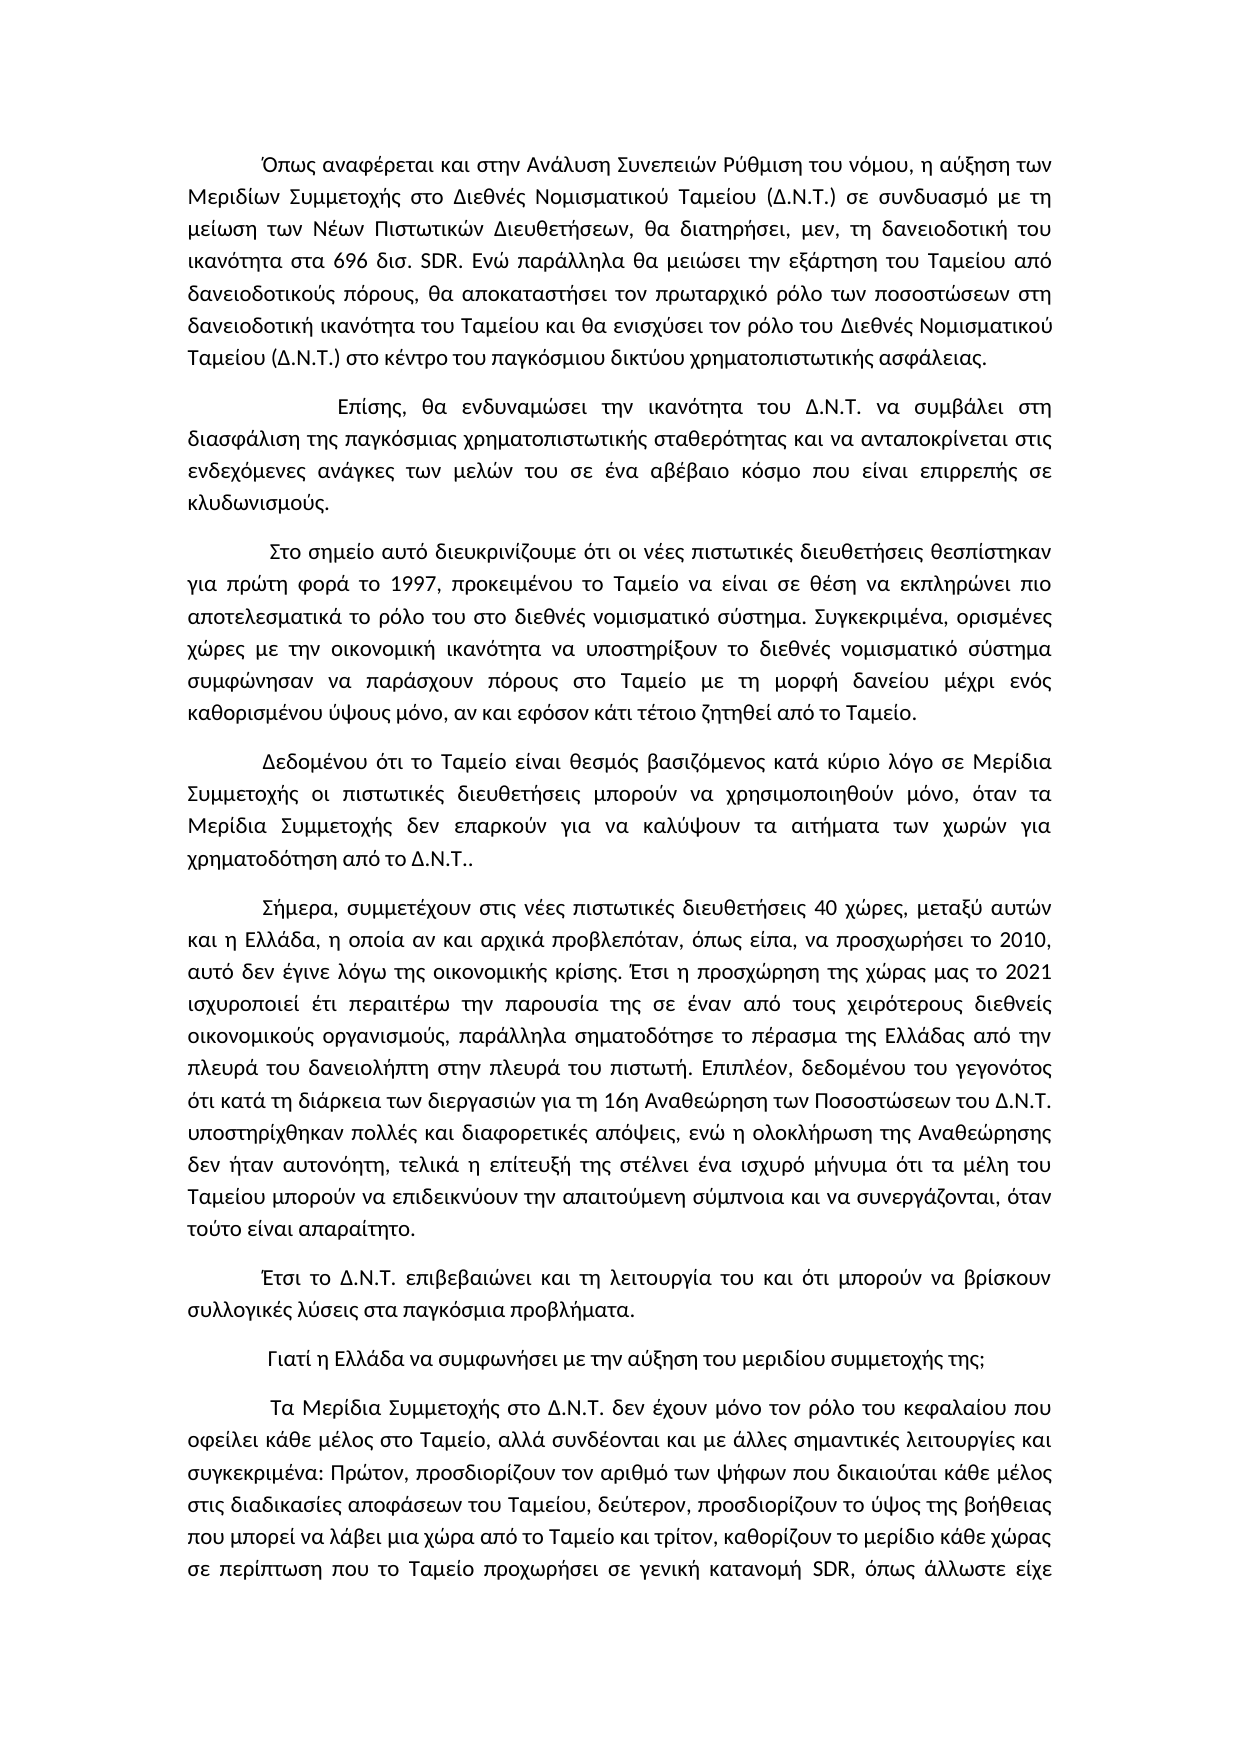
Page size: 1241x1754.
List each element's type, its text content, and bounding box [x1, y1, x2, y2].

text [187, 1393, 1053, 1582]
text Επίσης, θα ενδυναμώσει την ικανότητα του Δ.Ν.Τ. να συμβάλει στη διασφάλιση της παγκόσμιας χρηματοπιστωτικής σταθερότητας και να ανταποκρίνεται στις ενδεχόμενες ανάγκες των μελών του σε ένα αβέβαιο κόσμο που είναι επιρρεπής σε κλυδωνισμούς. [187, 392, 1053, 517]
text Στο σημείο αυτό διευκρινίζουμε ότι οι νέες πιστωτικές διευθετήσεις θεσπίστηκαν για πρώτη φορά το 1997, προκειμένου το Ταμείο να είναι σε θέση να εκπληρώνει πιο αποτελεσματικά το ρόλο του στο διεθνές νομισματικό σύστημα. Συγκεκριμένα, ορισμένες χώρες με την οικονομική ικανότητα να υποστηρίξουν το διεθνές νομισματικό σύστημα συμφώνησαν να παράσχουν πόρους στο Ταμείο με τη μορφή δανείου μέχρι ενός καθορισμένου ύψους μόνο, αν και εφόσον κάτι τέτοιο ζητηθεί από το Ταμείο. [187, 537, 1053, 726]
text Έτσι το Δ.Ν.Τ. επιβεβαιώνει και τη λειτουργία του και ότι μπορούν να βρίσκουν συλλογικές λύσεις στα παγκόσμια προβλήματα. [187, 1263, 1053, 1323]
text Γιατί η Ελλάδα να συμφωνήσει με την αύξηση του μεριδίου συμμετοχής της; [187, 1344, 1053, 1372]
text Όπως αναφέρεται και στην Ανάλυση Συνεπειών Ρύθμιση του νόμου, η αύξηση των Μεριδίων Συμμετοχής στο Διεθνές Νομισματικού Ταμείου (Δ.Ν.Τ.) σε συνδυασμό με τη μείωση των Νέων Πιστωτικών Διευθετήσεων, θα διατηρήσει, μεν, τη δανειοδοτική του ικανότητα στα 696 δισ. SDR. Ενώ παράλληλα θα μειώσει την εξάρτηση του Ταμείου από δανειοδοτικούς πόρους, θα αποκαταστήσει τον πρωταρχικό ρόλο των ποσοστώσεων στη δανειοδοτική ικανότητα του Ταμείου και θα ενισχύσει τον ρόλο του Διεθνές Νομισματικού Ταμείου (Δ.Ν.Τ.) στο κέντρο του παγκόσμιου δικτύου χρηματοπιστωτικής ασφάλειας. [187, 150, 1053, 371]
text Σήμερα, συμμετέχουν στις νέες πιστωτικές διευθετήσεις 40 χώρες, μεταξύ αυτών και η Ελλάδα, η οποία αν και αρχικά προβλεπόταν, όπως είπα, να προσχωρήσει το 2010, αυτό δεν έγινε λόγω της οικονομικής κρίσης. Έτσι η προσχώρηση της χώρας μας το 2021 ισχυροποιεί έτι περαιτέρω την παρουσία της σε έναν από τους χειρότερους διεθνείς οικονομικούς οργανισμούς, παράλληλα σηματοδότησε το πέρασμα της Ελλάδας από την πλευρά του δανειολήπτη στην πλευρά του πιστωτή. Επιπλέον, δεδομένου του γεγονότος ότι κατά τη διάρκεια των διεργασιών για τη 16η Αναθεώρηση των Ποσοστώσεων του Δ.Ν.Τ. υποστηρίχθηκαν πολλές και διαφορετικές απόψεις, ενώ η ολοκλήρωση της Αναθεώρησης δεν ήταν αυτονόητη, τελικά η επίτευξή της στέλνει ένα ισχυρό μήνυμα ότι τα μέλη του Ταμείου μπορούν να επιδεικνύουν την απαιτούμενη σύμπνοια και να συνεργάζονται, όταν τούτο είναι απαραίτητο. [187, 893, 1053, 1242]
text Δεδομένου ότι το Ταμείο είναι θεσμός βασιζόμενος κατά κύριο λόγο σε Μερίδια Συμμετοχής οι πιστωτικές διευθετήσεις μπορούν να χρησιμοποιηθούν μόνο, όταν τα Μερίδια Συμμετοχής δεν επαρκούν για να καλύψουν τα αιτήματα των χωρών για χρηματοδότηση από το Δ.Ν.Τ.. [187, 747, 1053, 872]
